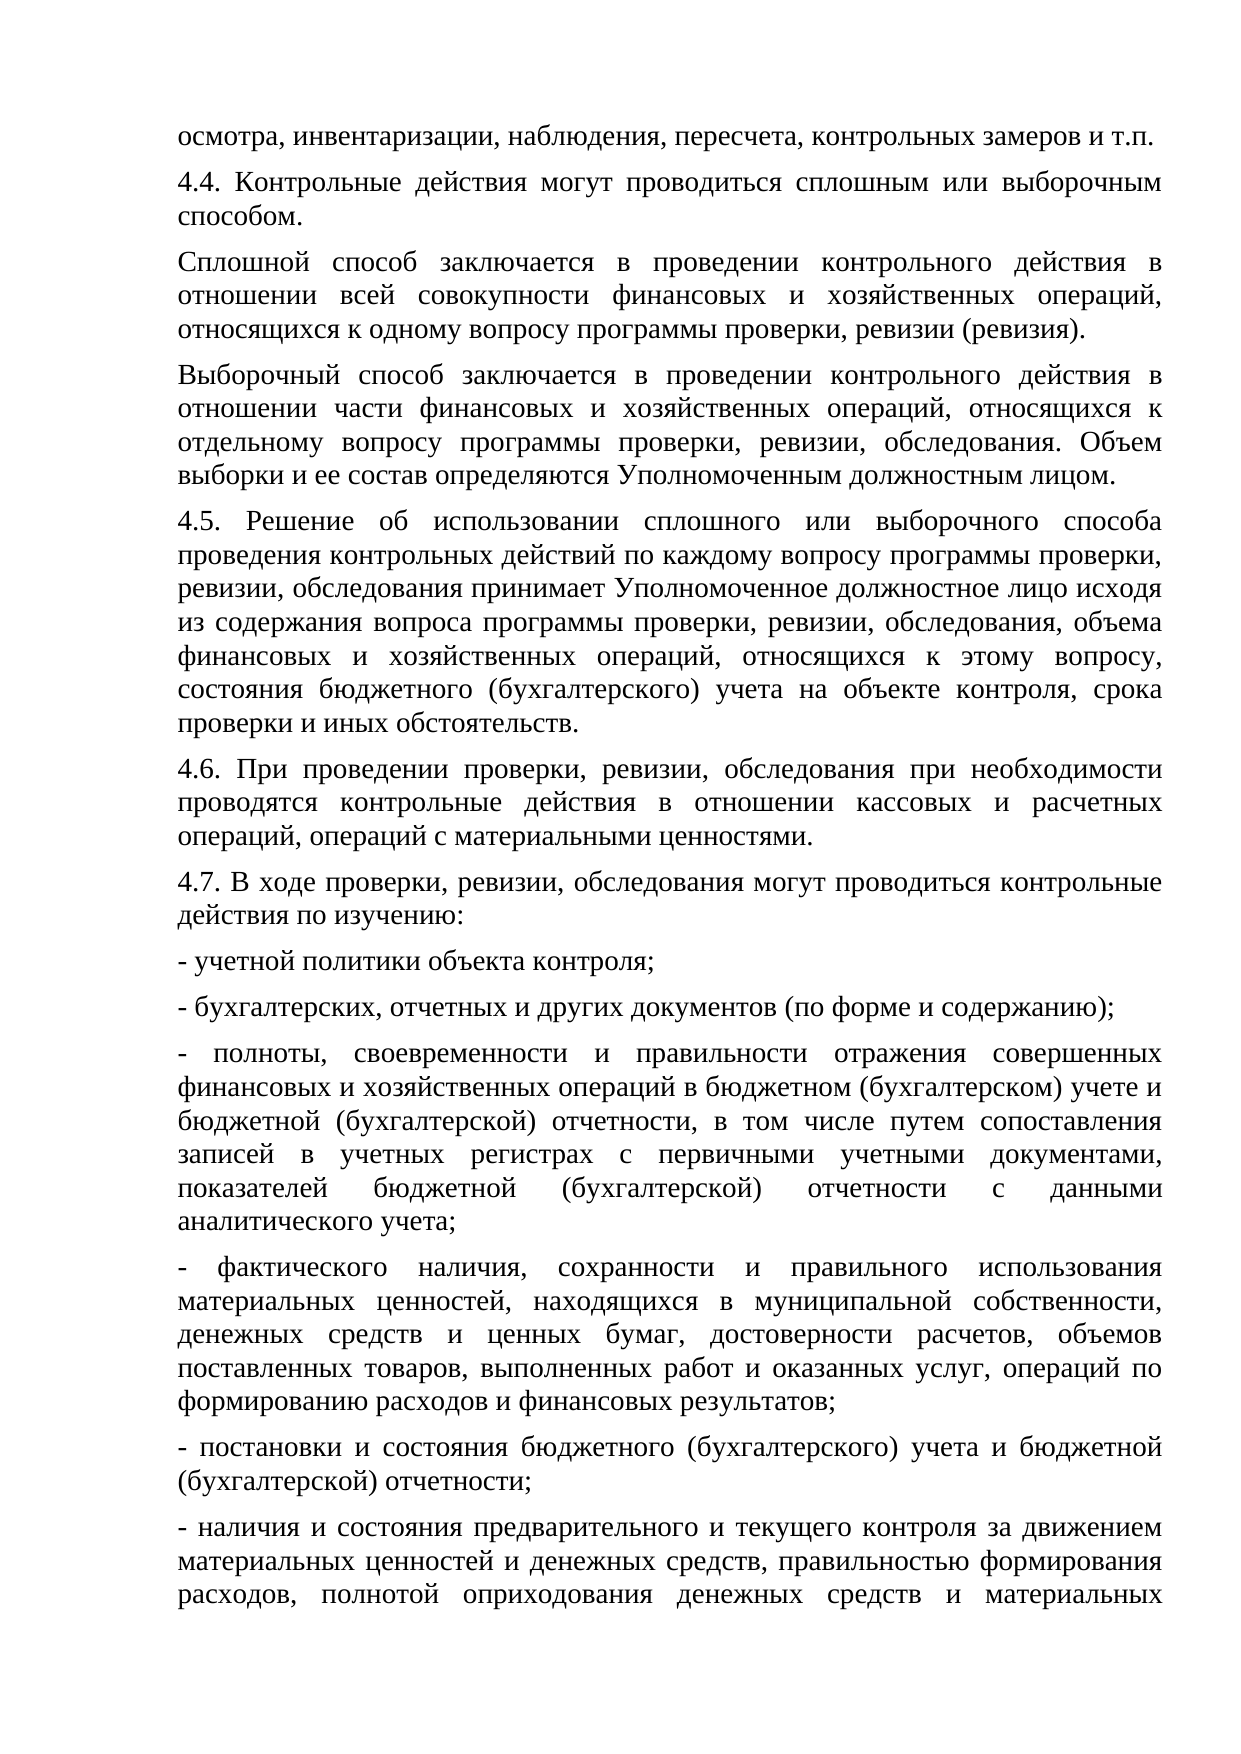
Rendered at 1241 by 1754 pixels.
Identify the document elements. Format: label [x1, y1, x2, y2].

table_header [177, 118, 1163, 1610]
